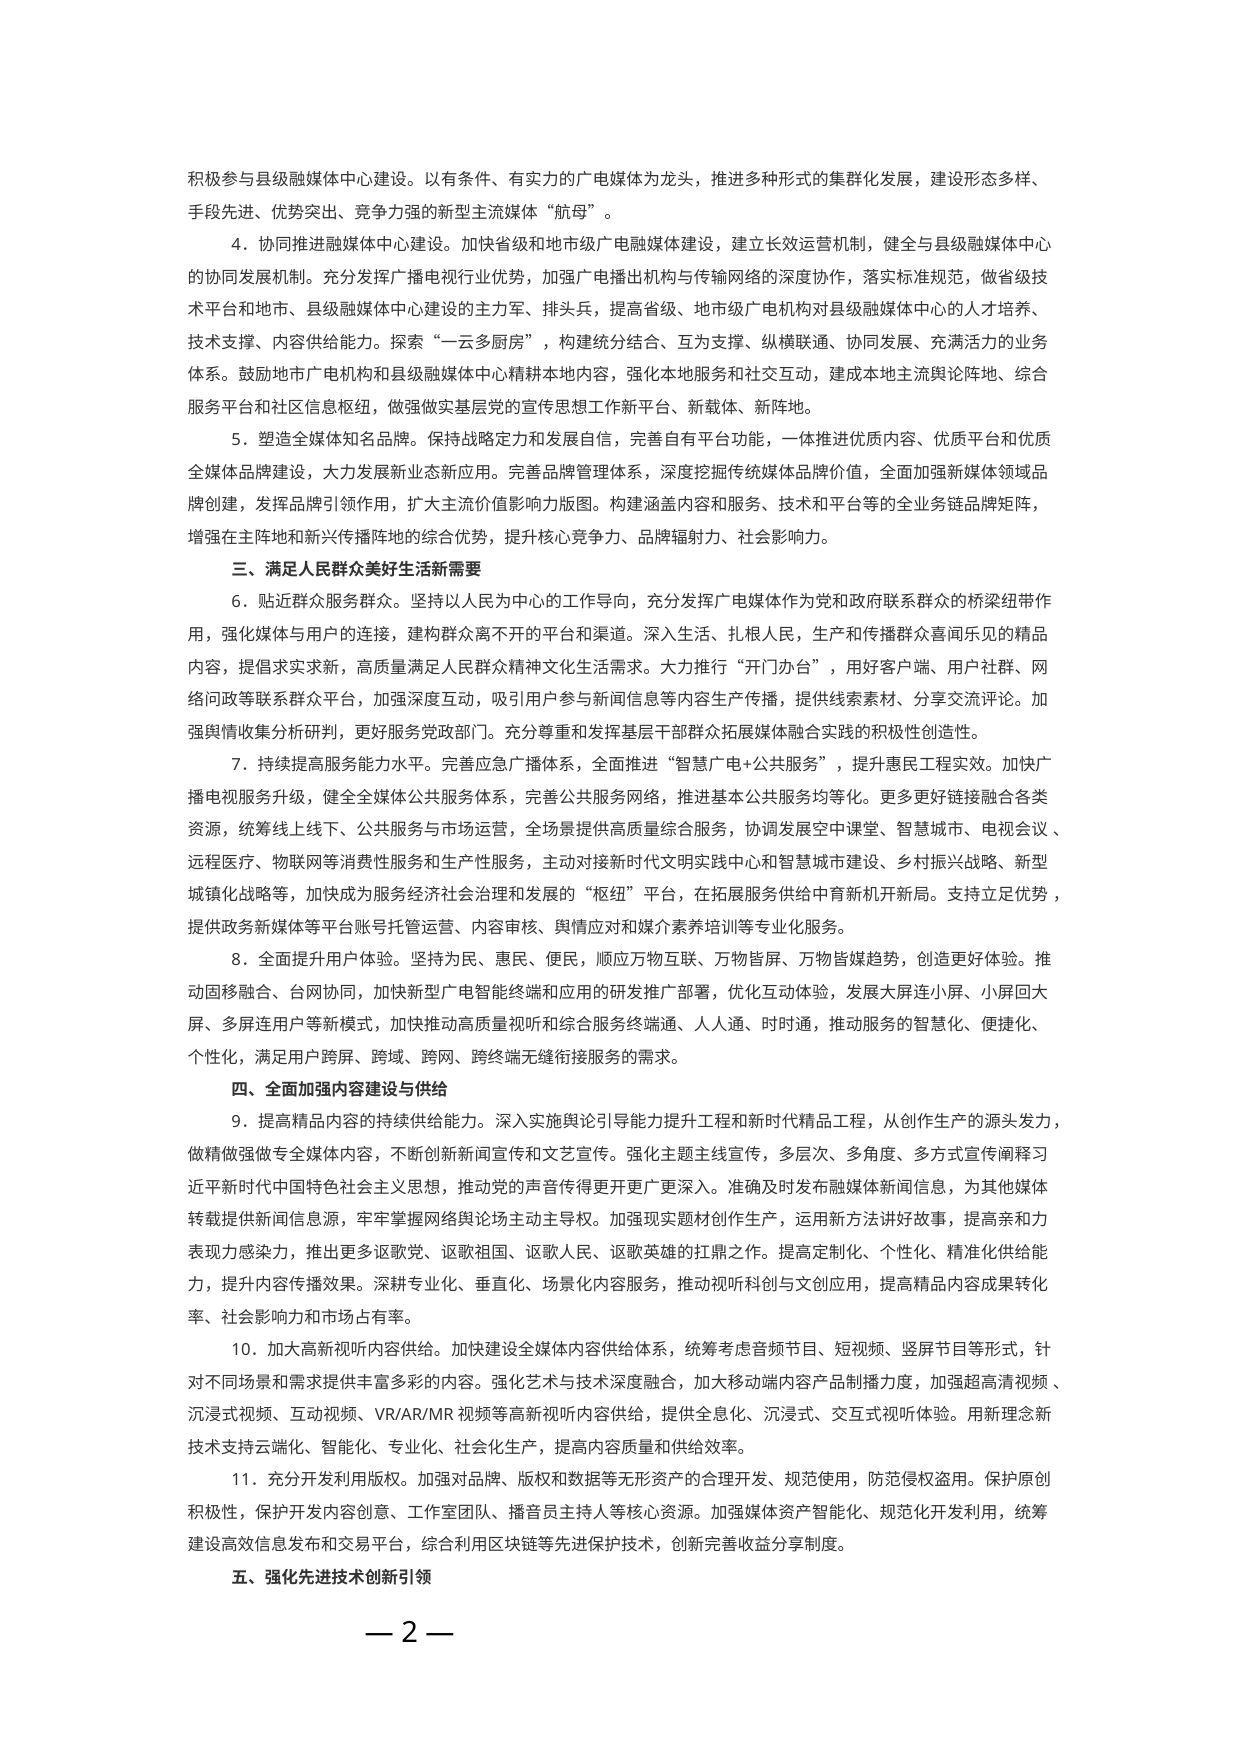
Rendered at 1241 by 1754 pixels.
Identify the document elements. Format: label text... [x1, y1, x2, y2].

text 五、强化先进技术创新引领 [187, 1559, 1053, 1592]
text 8．全面提升用户体验。坚持为民、惠民、便民，顺应万物互联、万物皆屏、万物皆媒趋势，创造更好体验。推动固移融合、台网协同，加快新型广电智能终端和应用的研发推广部署，优化互动体验，发展大屏连小屏、小屏回大屏、多屏连用户等新模式，加快推动高质量视听和综合服务终端通、人人通、时时通，推动服务的智慧化、便捷化、个性化，满足用户跨屏、跨域、跨网、跨终端无缝衔接服务的需求。 [187, 942, 1053, 1072]
text 4．协同推进融媒体中心建设。加快省级和地市级广电融媒体建设，建立长效运营机制，健全与县级融媒体中心的协同发展机制。充分发挥广播电视行业优势，加强广电播出机构与传输网络的深度协作，落实标准规范，做省级技术平台和地市、县级融媒体中心建设的主力军、排头兵，提高省级、地市级广电机构对县级融媒体中心的人才培养、技术支撑、内容供给能力。探索“一云多厨房”，构建统分结合、互为支撑、纵横联通、协同发展、充满活力的业务体系。鼓励地市广电机构和县级融媒体中心精耕本地内容，强化本地服务和社交互动，建成本地主流舆论阵地、综合服务平台和社区信息枢纽，做强做实基层党的宣传思想工作新平台、新载体、新阵地。 [187, 227, 1053, 422]
text 10．加大高新视听内容供给。加快建设全媒体内容供给体系，统筹考虑音频节目、短视频、竖屏节目等形式，针对不同场景和需求提供丰富多彩的内容。强化艺术与技术深度融合，加大移动端内容产品制播力度，加强超高清视频、沉浸式视频、互动视频、VR/AR/MR视频等高新视听内容供给，提供全息化、沉浸式、交互式视听体验。用新理念新技术支持云端化、智能化、专业化、社会化生产，提高内容质量和供给效率。 [187, 1332, 1053, 1462]
text 6．贴近群众服务群众。坚持以人民为中心的工作导向，充分发挥广电媒体作为党和政府联系群众的桥梁纽带作用，强化媒体与用户的连接，建构群众离不开的平台和渠道。深入生活、扎根人民，生产和传播群众喜闻乐见的精品内容，提倡求实求新，高质量满足人民群众精神文化生活需求。大力推行“开门办台”，用好客户端、用户社群、网络问政等联系群众平台，加强深度互动，吸引用户参与新闻信息等内容生产传播，提供线索素材、分享交流评论。加强舆情收集分析研判，更好服务党政部门。充分尊重和发挥基层干部群众拓展媒体融合实践的积极性创造性。 [187, 584, 1053, 747]
text 9．提高精品内容的持续供给能力。深入实施舆论引导能力提升工程和新时代精品工程，从创作生产的源头发力，做精做强做专全媒体内容，不断创新新闻宣传和文艺宣传。强化主题主线宣传，多层次、多角度、多方式宣传阐释习近平新时代中国特色社会主义思想，推动党的声音传得更开更广更深入。准确及时发布融媒体新闻信息，为其他媒体转载提供新闻信息源，牢牢掌握网络舆论场主动主导权。加强现实题材创作生产，运用新方法讲好故事，提高亲和力表现力感染力，推出更多讴歌党、讴歌祖国、讴歌人民、讴歌英雄的扛鼎之作。提高定制化、个性化、精准化供给能力，提升内容传播效果。深耕专业化、垂直化、场景化内容服务，推动视听科创与文创应用，提高精品内容成果转化率、社会影响力和市场占有率。 [187, 1104, 1053, 1153]
text 9．提高精品内容的持续供给能力。深入实施舆论引导能力提升工程和新时代精品工程，从创作生产的源头发力，做精做强做专全媒体内容，不断创新新闻宣传和文艺宣传。强化主题主线宣传，多层次、多角度、多方式宣传阐释习近平新时代中国特色社会主义思想，推动党的声音传得更开更广更深入。准确及时发布融媒体新闻信息，为其他媒体转载提供新闻信息源，牢牢掌握网络舆论场主动主导权。加强现实题材创作生产，运用新方法讲好故事，提高亲和力表现力感染力，推出更多讴歌党、讴歌祖国、讴歌人民、讴歌英雄的扛鼎之作。提高定制化、个性化、精准化供给能力，提升内容传播效果。深耕专业化、垂直化、场景化内容服务，推动视听科创与文创应用，提高精品内容成果转化率、社会影响力和市场占有率。 [187, 1154, 1053, 1332]
text 四、全面加强内容建设与供给 [187, 1072, 1053, 1104]
text 5．塑造全媒体知名品牌。保持战略定力和发展自信，完善自有平台功能，一体推进优质内容、优质平台和优质全媒体品牌建设，大力发展新业态新应用。完善品牌管理体系，深度挖掘传统媒体品牌价值，全面加强新媒体领域品牌创建，发挥品牌引领作用，扩大主流价值影响力版图。构建涵盖内容和服务、技术和平台等的全业务链品牌矩阵，增强在主阵地和新兴传播阵地的综合优势，提升核心竞争力、品牌辐射力、社会影响力。 [187, 422, 1053, 552]
text 7．持续提高服务能力水平。完善应急广播体系，全面推进“智慧广电+公共服务”，提升惠民工程实效。加快广播电视服务升级，健全全媒体公共服务体系，完善公共服务网络，推进基本公共服务均等化。更多更好链接融合各类资源，统筹线上线下、公共服务与市场运营，全场景提供高质量综合服务，协调发展空中课堂、智慧城市、电视会议、远程医疗、物联网等消费性服务和生产性服务，主动对接新时代文明实践中心和智慧城市建设、乡村振兴战略、新型城镇化战略等，加快成为服务经济社会治理和发展的“枢纽”平台，在拓展服务供给中育新机开新局。支持立足优势，提供政务新媒体等平台账号托管运营、内容审核、舆情应对和媒介素养培训等专业化服务。 [187, 747, 1053, 942]
text 11．充分开发利用版权。加强对品牌、版权和数据等无形资产的合理开发、规范使用，防范侵权盗用。保护原创积极性，保护开发内容创意、工作室团队、播音员主持人等核心资源。加强媒体资产智能化、规范化开发利用，统筹建设高效信息发布和交易平台，综合利用区块链等先进保护技术，创新完善收益分享制度。 [187, 1462, 1053, 1559]
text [187, 162, 1053, 227]
text 三、满足人民群众美好生活新需要 [187, 552, 1053, 584]
